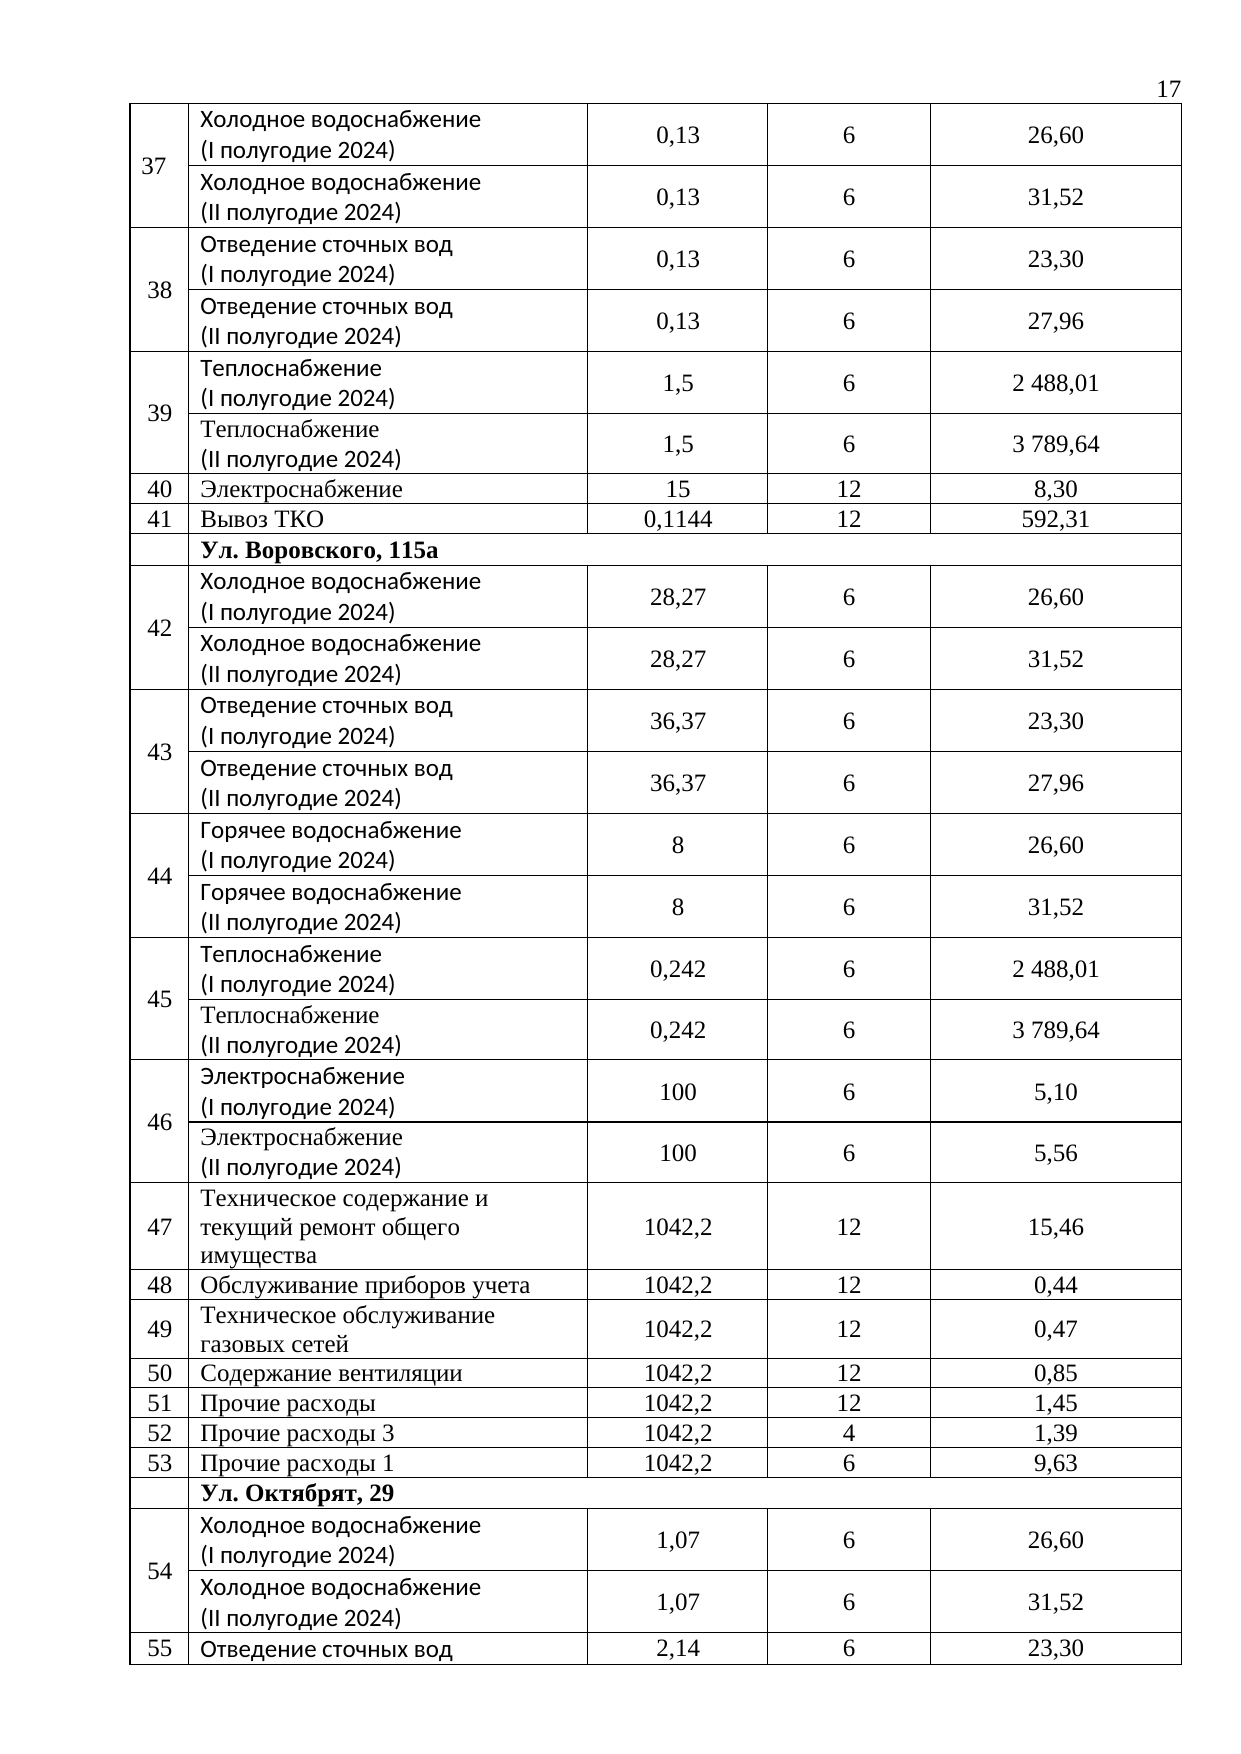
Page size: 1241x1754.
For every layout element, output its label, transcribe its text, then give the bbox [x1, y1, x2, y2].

table_cell 31,52 [931, 628, 1181, 689]
table_cell 38 [131, 228, 188, 351]
table_cell Прочие расходы 1 [189, 1448, 587, 1477]
table_cell 12 [768, 1388, 930, 1417]
table_cell [131, 534, 188, 564]
table_cell Горячее водоснабжение (II полугодие 2024) [189, 876, 587, 937]
table_cell Холодное водоснабжение (I полугодие 2024) [189, 1509, 587, 1570]
table_cell 2 488,01 [931, 352, 1181, 413]
table_cell 28,27 [588, 628, 767, 689]
table_cell 6 [768, 1571, 930, 1632]
table_cell 9,63 [931, 1448, 1181, 1477]
table_cell 0,1144 [588, 504, 767, 533]
table_cell 100 [588, 1060, 767, 1121]
table_cell 43 [131, 690, 188, 813]
table_cell 6 [768, 1060, 930, 1121]
table_cell Теплоснабжение (I полугодие 2024) [189, 938, 587, 999]
table_cell 12 [768, 1359, 930, 1387]
table_cell 23,30 [931, 1633, 1181, 1664]
table_cell 0,13 [588, 104, 767, 165]
table_cell 6 [768, 1000, 930, 1059]
table_cell 27,96 [931, 290, 1181, 351]
table_cell 0,242 [588, 1000, 767, 1059]
table_cell 39 [131, 352, 188, 473]
table_cell Теплоснабжение (II полугодие 2024) [189, 1000, 587, 1059]
table_cell 53 [131, 1448, 188, 1477]
table_cell Техническое содержание и текущий ремонт общего имущества [189, 1183, 587, 1269]
table_cell 8 [588, 876, 767, 937]
table_cell 6 [768, 414, 930, 473]
table_cell Отведение сточных вод (II полугодие 2024) [189, 752, 587, 813]
table_cell 12 [768, 1183, 930, 1269]
table_cell 49 [131, 1300, 188, 1357]
table_cell 0,44 [931, 1270, 1181, 1299]
table_cell Теплоснабжение (I полугодие 2024) [189, 352, 587, 413]
table_cell Техническое обслуживание газовых сетей [189, 1300, 587, 1357]
table_cell 1042,2 [588, 1270, 767, 1299]
table_cell 6 [768, 814, 930, 875]
table_cell 1,07 [588, 1509, 767, 1570]
table_cell 2,14 [588, 1633, 767, 1664]
table_cell 1,45 [931, 1388, 1181, 1417]
table_cell Отведение сточных вод (I полугодие 2024) [189, 690, 587, 751]
table_cell 6 [768, 628, 930, 689]
table_cell 46 [131, 1060, 188, 1182]
table_cell 36,37 [588, 752, 767, 813]
table_cell 0,13 [588, 228, 767, 289]
table_cell 12 [768, 474, 930, 503]
table_cell 100 [588, 1123, 767, 1182]
table_cell Холодное водоснабжение (I полугодие 2024) [189, 104, 587, 165]
table_cell 6 [768, 1633, 930, 1664]
table_cell 36,37 [588, 690, 767, 751]
table_cell 28,27 [588, 566, 767, 627]
table_cell Электроснабжение (I полугодие 2024) [189, 1060, 587, 1121]
table_cell 0,13 [588, 290, 767, 351]
table_cell 54 [131, 1509, 188, 1632]
table_cell Электроснабжение (II полугодие 2024) [189, 1123, 587, 1182]
table_cell 1,39 [931, 1418, 1181, 1447]
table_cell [189, 1633, 587, 1664]
table_cell 6 [768, 1448, 930, 1477]
table_cell 51 [131, 1388, 188, 1417]
table_cell 26,60 [931, 104, 1181, 165]
table_cell 3 789,64 [931, 414, 1181, 473]
table_cell 26,60 [931, 566, 1181, 627]
table_cell 15 [588, 474, 767, 503]
table_cell 26,60 [931, 1509, 1181, 1570]
table_cell 47 [131, 1183, 188, 1269]
table_cell 1042,2 [588, 1418, 767, 1447]
table_cell 1042,2 [588, 1359, 767, 1387]
table_cell 6 [768, 228, 930, 289]
table_cell 40 [131, 474, 188, 503]
table_cell Прочие расходы [189, 1388, 587, 1417]
table_cell 6 [768, 690, 930, 751]
table_cell 50 [131, 1359, 188, 1387]
table_cell 5,56 [931, 1123, 1181, 1182]
table_cell 1,5 [588, 414, 767, 473]
table_cell 31,52 [931, 166, 1181, 227]
table_cell 55 [131, 1633, 188, 1664]
table_cell 12 [768, 504, 930, 533]
table_cell 1,07 [588, 1571, 767, 1632]
table_cell 12 [768, 1270, 930, 1299]
table_cell Электроснабжение [189, 474, 587, 503]
table_cell 592,31 [931, 504, 1181, 533]
table_cell 6 [768, 352, 930, 413]
table_cell 2 488,01 [931, 938, 1181, 999]
table_cell 26,60 [931, 814, 1181, 875]
table_cell 5,10 [931, 1060, 1181, 1121]
table_cell 23,30 [931, 228, 1181, 289]
table_cell 27,96 [931, 752, 1181, 813]
table_cell 8,30 [931, 474, 1181, 503]
table_cell 37 [131, 104, 188, 227]
table_cell 0,13 [588, 166, 767, 227]
table_cell 52 [131, 1418, 188, 1447]
table_cell 6 [768, 104, 930, 165]
table_cell Холодное водоснабжение (II полугодие 2024) [189, 166, 587, 227]
table_cell 0,242 [588, 938, 767, 999]
table_cell 6 [768, 752, 930, 813]
table_cell 41 [131, 504, 188, 533]
table_cell Обслуживание приборов учета [189, 1270, 587, 1299]
table_cell [131, 1478, 188, 1508]
table_cell 44 [131, 814, 188, 937]
table_cell Теплоснабжение (II полугодие 2024) [189, 414, 587, 473]
table_cell Содержание вентиляции [189, 1359, 587, 1387]
table_cell 8 [588, 814, 767, 875]
table_cell Вывоз ТКО [189, 504, 587, 533]
table_cell Холодное водоснабжение (II полугодие 2024) [189, 628, 587, 689]
table_cell Ул. Воровского, 115а [189, 534, 1181, 564]
table_cell 12 [768, 1300, 930, 1357]
table_cell 48 [131, 1270, 188, 1299]
table_cell 6 [768, 1509, 930, 1570]
table_cell 31,52 [931, 876, 1181, 937]
table_cell 31,52 [931, 1571, 1181, 1632]
table_cell Холодное водоснабжение (I полугодие 2024) [189, 566, 587, 627]
table_cell 0,85 [931, 1359, 1181, 1387]
table_cell 42 [131, 566, 188, 689]
table_cell 6 [768, 876, 930, 937]
table_cell 6 [768, 166, 930, 227]
table_cell Отведение сточных вод (II полугодие 2024) [189, 290, 587, 351]
table_cell 1042,2 [588, 1183, 767, 1269]
table_cell Ул. Октябрят, 29 [189, 1478, 1181, 1508]
table_cell Горячее водоснабжение (I полугодие 2024) [189, 814, 587, 875]
table_cell Отведение сточных вод (I полугодие 2024) [189, 228, 587, 289]
table_cell 3 789,64 [931, 1000, 1181, 1059]
table_cell 4 [768, 1418, 930, 1447]
table_cell 6 [768, 290, 930, 351]
table_cell 45 [131, 938, 188, 1059]
table_cell 23,30 [931, 690, 1181, 751]
table_cell 6 [768, 938, 930, 999]
table_cell Холодное водоснабжение (II полугодие 2024) [189, 1571, 587, 1632]
table_cell Прочие расходы 3 [189, 1418, 587, 1447]
table_cell 1,5 [588, 352, 767, 413]
table_cell 6 [768, 566, 930, 627]
table_cell 1042,2 [588, 1448, 767, 1477]
table_cell 0,47 [931, 1300, 1181, 1357]
table_cell 15,46 [931, 1183, 1181, 1269]
table_cell 6 [768, 1123, 930, 1182]
table_cell 1042,2 [588, 1388, 767, 1417]
table_cell 1042,2 [588, 1300, 767, 1357]
